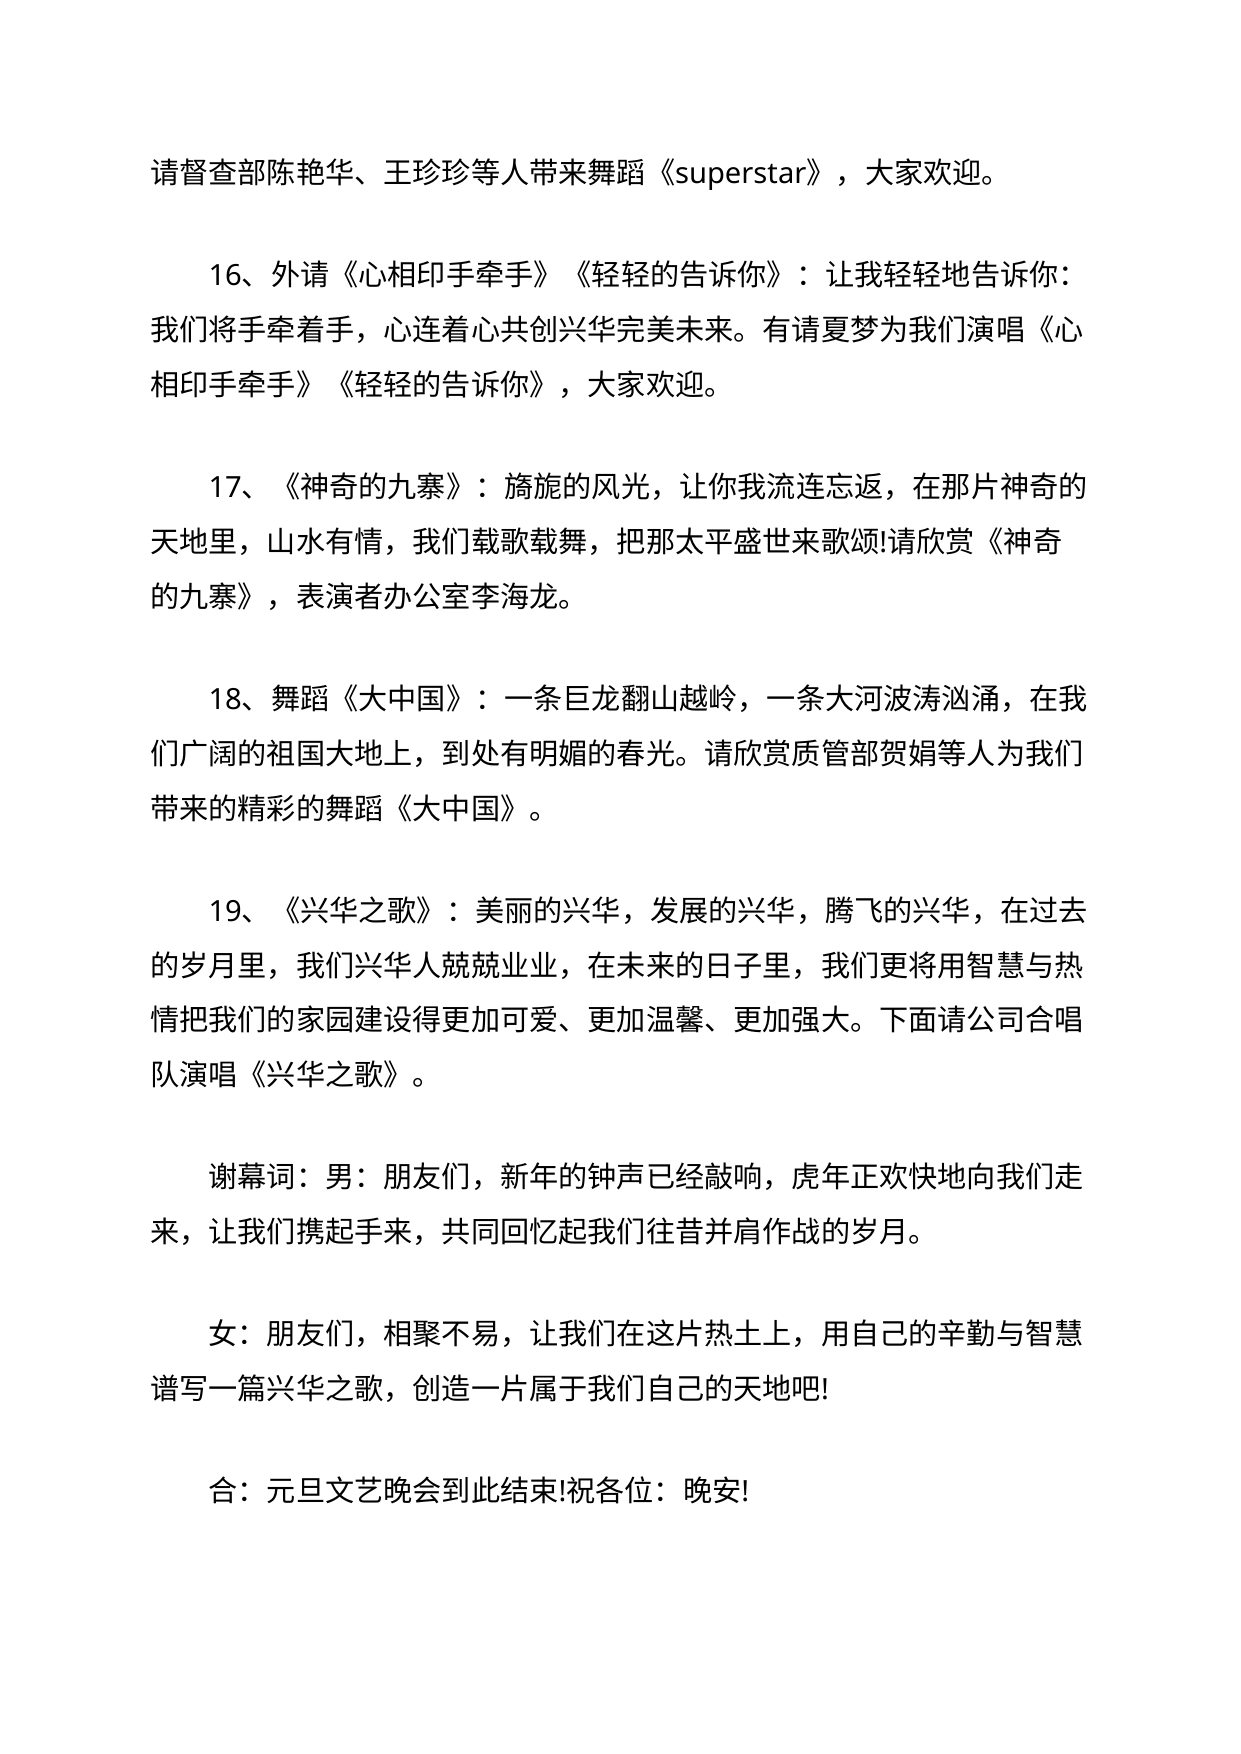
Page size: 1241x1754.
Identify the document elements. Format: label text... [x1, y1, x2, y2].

text 18、舞蹈《大中国》：一条巨龙翻山越岭，一条大河波涛汹涌，在我们广阔的祖国大地上，到处有明媚的春光。请欣赏质管部贺娟等人为我们带来的精彩的舞蹈《大中国》。 [150, 675, 1090, 828]
text 谢幕词：男：朋友们，新年的钟声已经敲响，虎年正欢快地向我们走来，让我们携起手来，共同回忆起我们往昔并肩作战的岁月。 [150, 1154, 1090, 1251]
text 16、外请《心相印手牵手》《轻轻的告诉你》：让我轻轻地告诉你：我们将手牵着手，心连着心共创兴华完美未来。有请夏梦为我们演唱《心相印手牵手》《轻轻的告诉你》，大家欢迎。 [150, 252, 1090, 404]
text 女：朋友们，相聚不易，让我们在这片热土上，用自己的辛勤与智慧谱写一篇兴华之歌，创造一片属于我们自己的天地吧! [150, 1310, 1090, 1408]
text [150, 150, 1090, 192]
text 17、《神奇的九寨》：旖旎的风光，让你我流连忘返，在那片神奇的天地里，山水有情，我们载歌载舞，把那太平盛世来歌颂!请欣赏《神奇的九寨》，表演者办公室李海龙。 [150, 464, 1090, 616]
text 19、《兴华之歌》：美丽的兴华，发展的兴华，腾飞的兴华，在过去的岁月里，我们兴华人兢兢业业，在未来的日子里，我们更将用智慧与热情把我们的家园建设得更加可爱、更加温馨、更加强大。下面请公司合唱队演唱《兴华之歌》。 [150, 887, 1090, 1094]
text 合：元旦文艺晚会到此结束!祝各位：晚安! [150, 1467, 1090, 1509]
